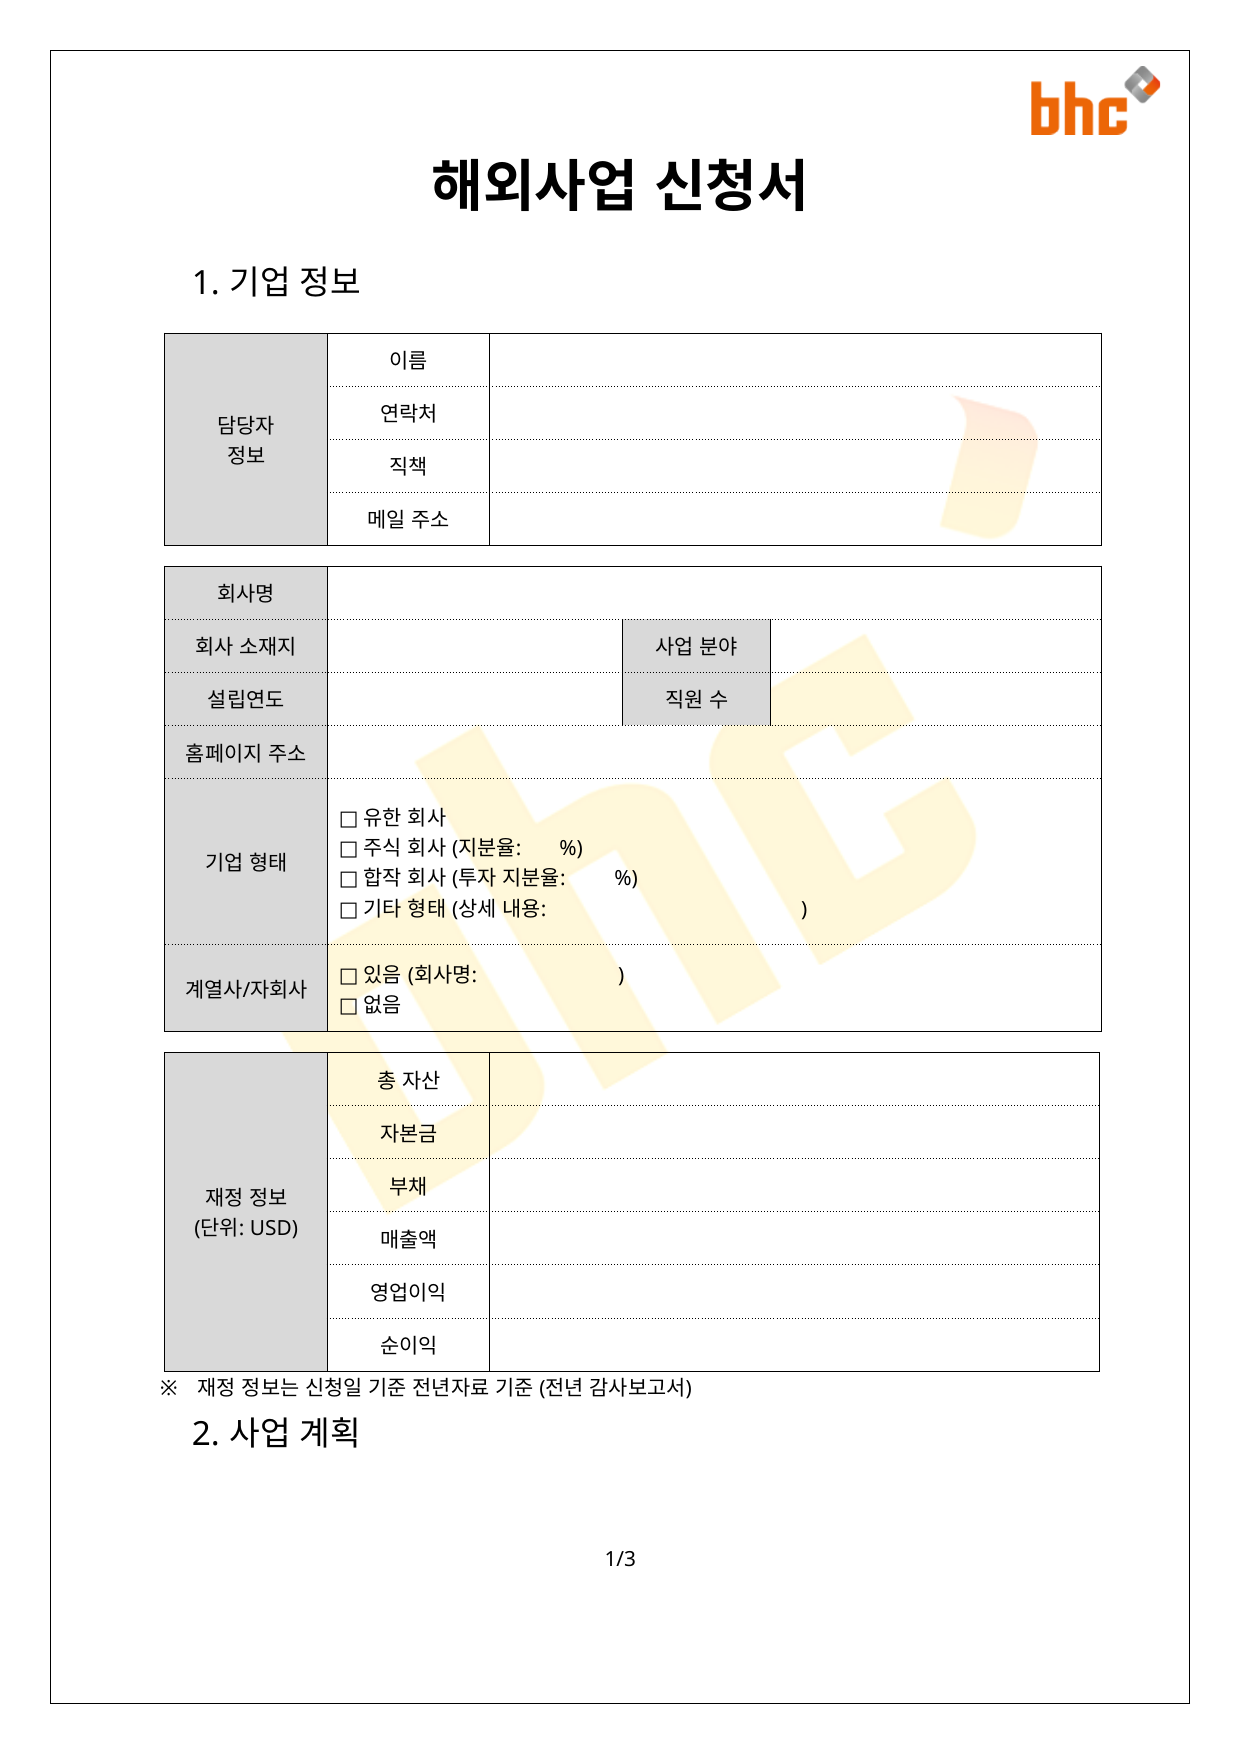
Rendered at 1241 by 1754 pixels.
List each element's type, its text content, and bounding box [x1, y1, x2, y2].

table_cell 메일 주소 [328, 492, 489, 545]
table_header 담당자 정보 [165, 334, 327, 545]
table_cell 사업 분야 [623, 619, 770, 672]
table_header 이름 [328, 334, 489, 386]
table_cell [490, 1105, 1099, 1158]
list 사업 계획 [192, 1406, 1090, 1455]
table_cell 설립연도 [165, 672, 327, 725]
table_cell 직원 수 [623, 672, 770, 725]
table_cell [490, 1211, 1099, 1264]
table_cell 기업 형태 [165, 778, 327, 944]
table_cell [490, 492, 1101, 545]
table_cell [490, 1318, 1099, 1371]
table_cell 영업이익 [328, 1264, 489, 1317]
list 재정 정보는 신청일 기준 전년자료 기준 (전년 감사보고서) [160, 1372, 1090, 1402]
table_cell [328, 725, 1101, 778]
table_cell 연락처 [328, 386, 489, 439]
table_cell 순이익 [328, 1318, 489, 1371]
table_header 재정 정보 (단위: USD) [165, 1053, 327, 1371]
table_cell [490, 1158, 1099, 1211]
table_cell 회사 소재지 [165, 619, 327, 672]
picture [1031, 66, 1160, 135]
table_cell 계열사/자회사 [165, 944, 327, 1031]
table_cell □ 유한 회사 □ 주식 회사 (지분율: %) □ 합작 회사 (투자 지분율: %) □ 기타 형태 (상세 내용: ) [328, 778, 1101, 944]
table_cell [490, 439, 1101, 492]
table_header [490, 1053, 1099, 1105]
table_cell 매출액 [328, 1211, 489, 1264]
table_cell 자본금 [328, 1105, 489, 1158]
table_cell [328, 619, 622, 672]
table_header 총 자산 [328, 1053, 489, 1105]
table_header [328, 567, 1101, 619]
table_cell □ 있음 (회사명: ) □ 없음 [328, 944, 1101, 1031]
table_cell 직책 [328, 439, 489, 492]
table_cell 홈페이지 주소 [165, 725, 327, 778]
table_cell [328, 672, 622, 725]
table_cell [490, 386, 1101, 439]
list 기업 정보 [192, 256, 1090, 304]
table_cell 부채 [328, 1158, 489, 1211]
table_cell [771, 619, 1101, 672]
text 해외사업 신청서 [150, 141, 1090, 223]
table_header [490, 334, 1101, 386]
table_cell [490, 1264, 1099, 1317]
table_header 회사명 [165, 567, 327, 619]
table_cell [771, 672, 1101, 725]
